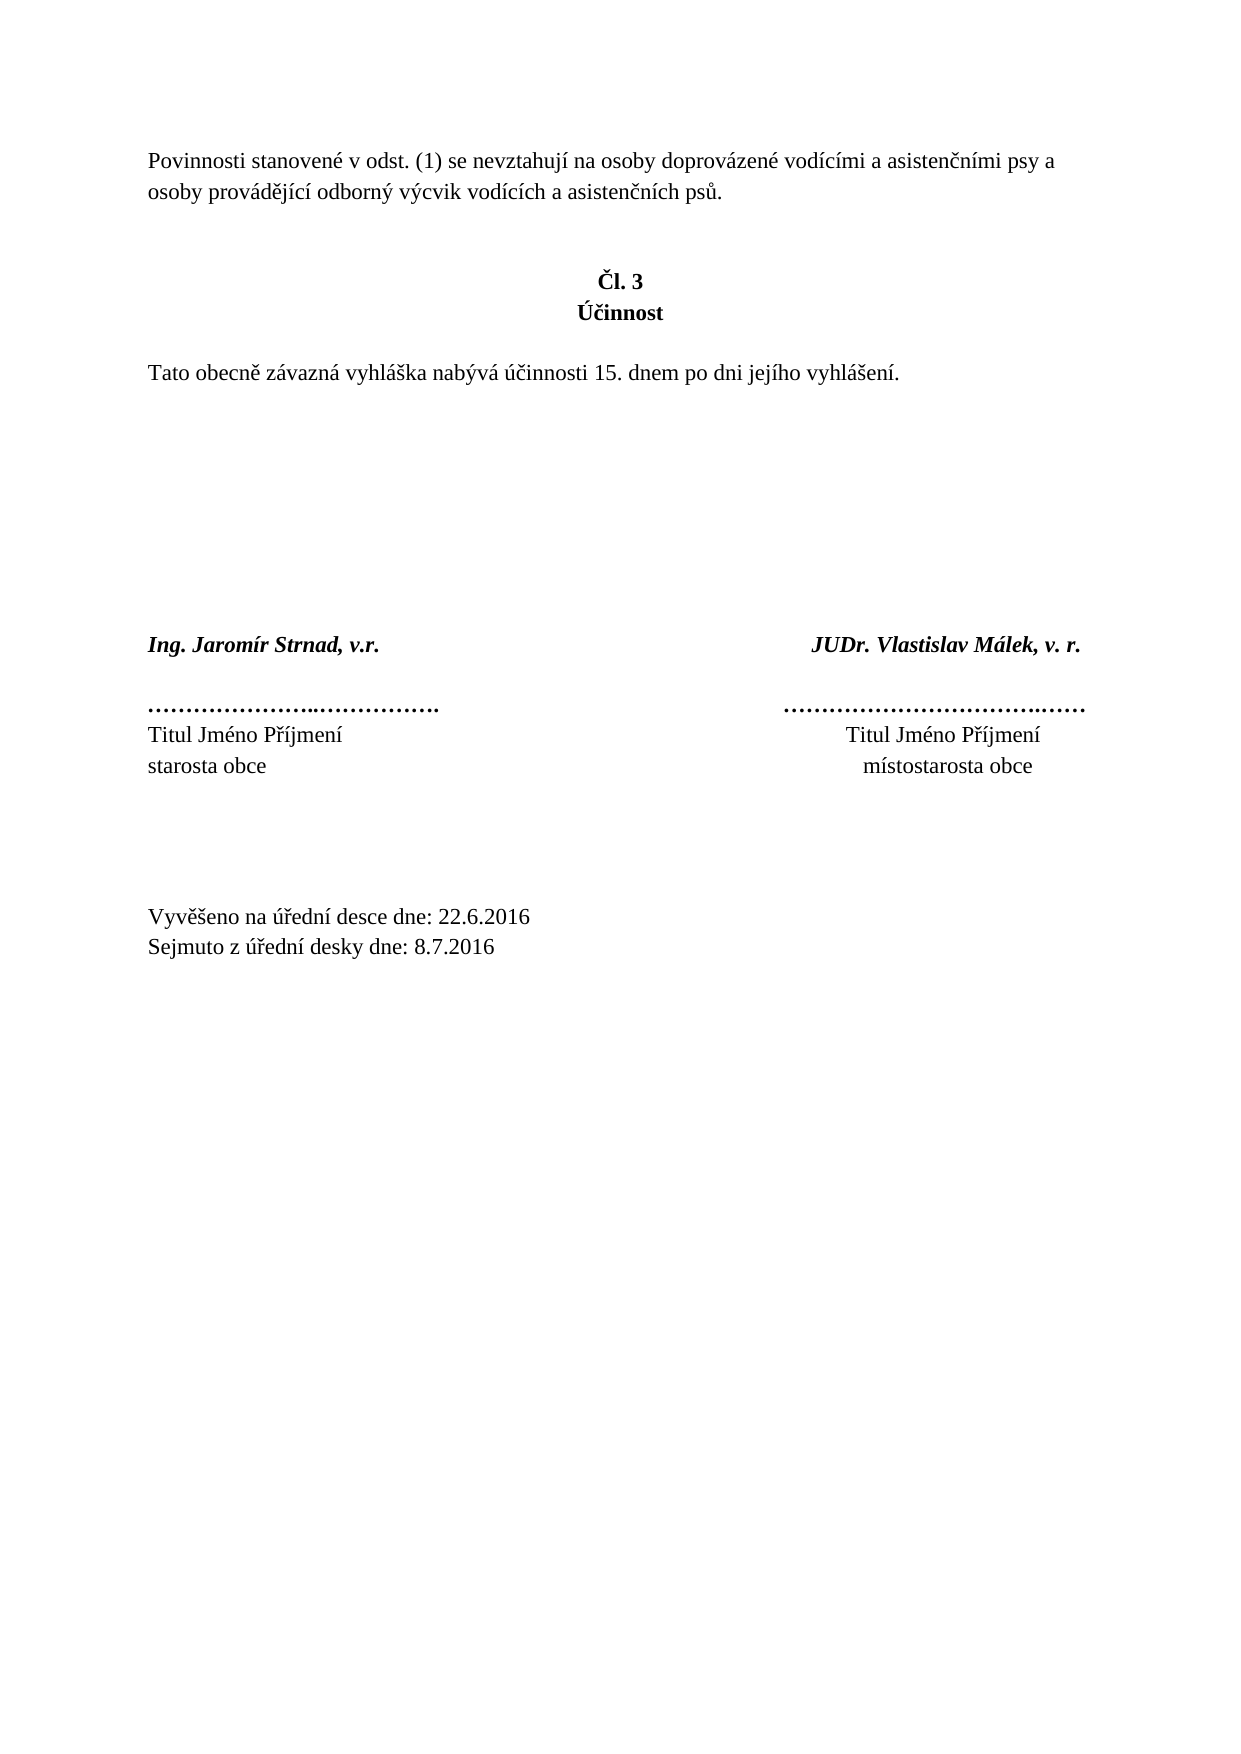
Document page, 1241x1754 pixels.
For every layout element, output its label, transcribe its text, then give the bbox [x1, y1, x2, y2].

text …………………..……………. …………………………….…… [148, 691, 1093, 718]
text Sejmuto z úřední desky dne: 8.7.2016 [148, 933, 1093, 959]
text Titul Jméno Příjmení Titul Jméno Příjmení [148, 722, 1093, 748]
text Tato obecně závazná vyhláška nabývá účinnosti 15. dnem po dni jejího vyhlášení. [148, 359, 1093, 385]
text Čl. 3 [148, 268, 1093, 295]
text starosta obce místostarosta obce [148, 752, 1093, 778]
text Účinnost [148, 299, 1093, 325]
text Povinnosti stanovené v odst. (1) se nevztahují na osoby doprovázené vodícími a asistenčními psy a osoby provádějící odborný výcvik vodících a asistenčních psů. [148, 148, 1093, 204]
text Ing. Jaromír Strnad, v.r. JUDr. Vlastislav Málek, v. r. [148, 631, 1093, 657]
text Vyvěšeno na úřední desce dne: 22.6.2016 [148, 903, 1093, 929]
